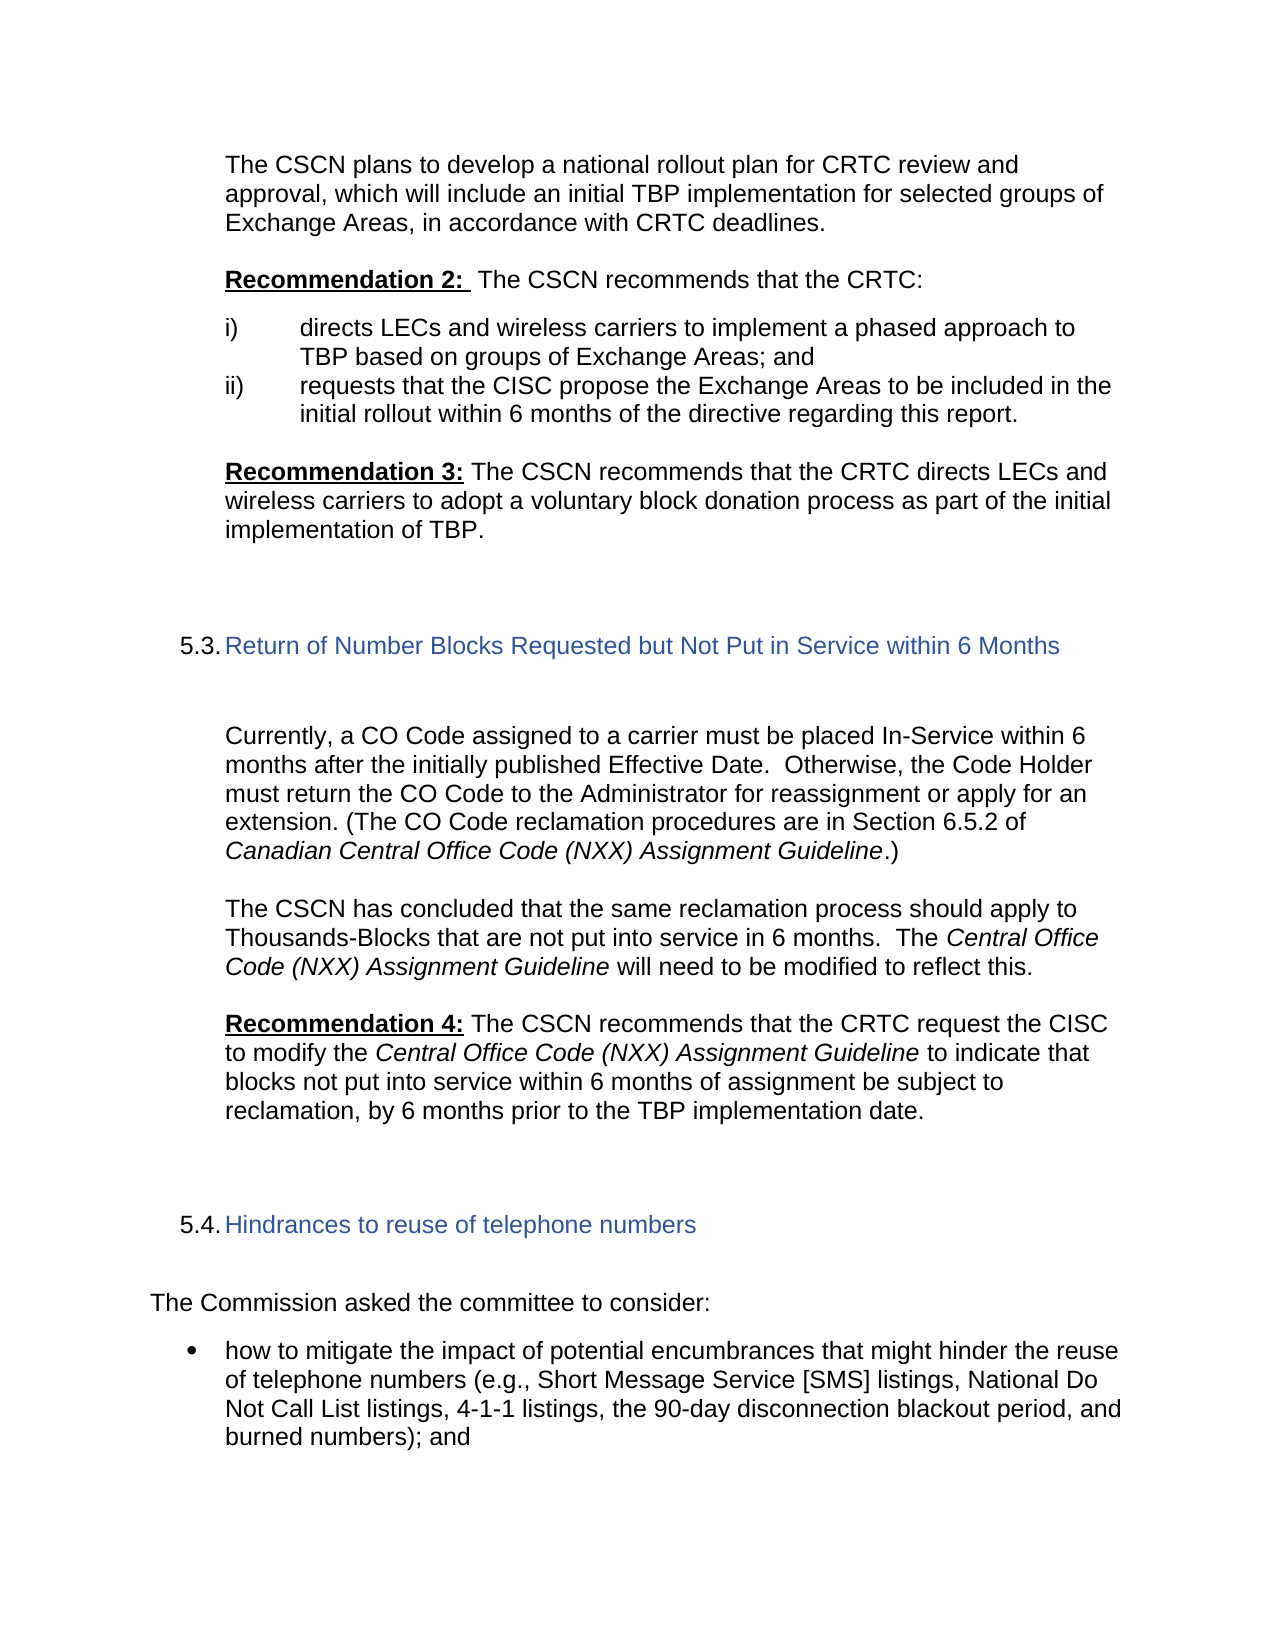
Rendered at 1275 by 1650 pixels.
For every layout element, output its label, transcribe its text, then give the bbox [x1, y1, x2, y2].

text The CSCN plans to develop a national rollout plan for CRTC review and approval, which will include an initial TBP implementation for selected groups of Exchange Areas, in accordance with CRTC deadlines. [225, 150, 1125, 236]
text The Commission asked the committee to consider: [150, 1288, 1125, 1317]
list how to mitigate the impact of potential encumbrances that might hinder the reuse of telephone numbers (e.g., Short Message Service [SMS] listings, National Do Not Call List listings, 4-1-1 listings, the 90-day disconnection blackout period, and burned numbers); and [187, 1336, 1125, 1451]
text Recommendation 2: The CSCN recommends that the CRTC: [224, 265, 1125, 294]
text The CSCN has concluded that the same reclamation process should apply to Thousands-Blocks that are not put into service in 6 months. The Central Office Code (NXX) Assignment Guideline will need to be modified to reflect this. [225, 894, 1125, 980]
list requests that the CISC propose the Exchange Areas to be included in the initial rollout within 6 months of the directive regarding this report. [224, 371, 1125, 428]
text Recommendation 4: The CSCN recommends that the CRTC request the CISC to modify the Central Office Code (NXX) Assignment Guideline to indicate that blocks not put into service within 6 months of assignment be subject to reclamation, by 6 months prior to the TBP implementation date. [225, 1009, 1125, 1124]
text Currently, a CO Code assigned to a carrier must be placed In-Service within 6 months after the initially published Effective Date. Otherwise, the Code Holder must return the CO Code to the Administrator for reassignment or apply for an extension. (The CO Code reclamation procedures are in Section 6.5.2 of Canadian Central Office Code (NXX) Assignment Guideline.) [225, 721, 1125, 865]
list directs LECs and wireless carriers to implement a phased approach to TBP based on groups of Exchange Areas; and [224, 313, 1125, 371]
subtitle Return of Number Blocks Requested but Not Put in Service within 6 Months [179, 631, 1125, 659]
subtitle Hindrances to reuse of telephone numbers [179, 1209, 1125, 1238]
text Recommendation 3: The CSCN recommends that the CRTC directs LECs and wireless carriers to adopt a voluntary block donation process as part of the initial implementation of TBP. [225, 457, 1125, 543]
